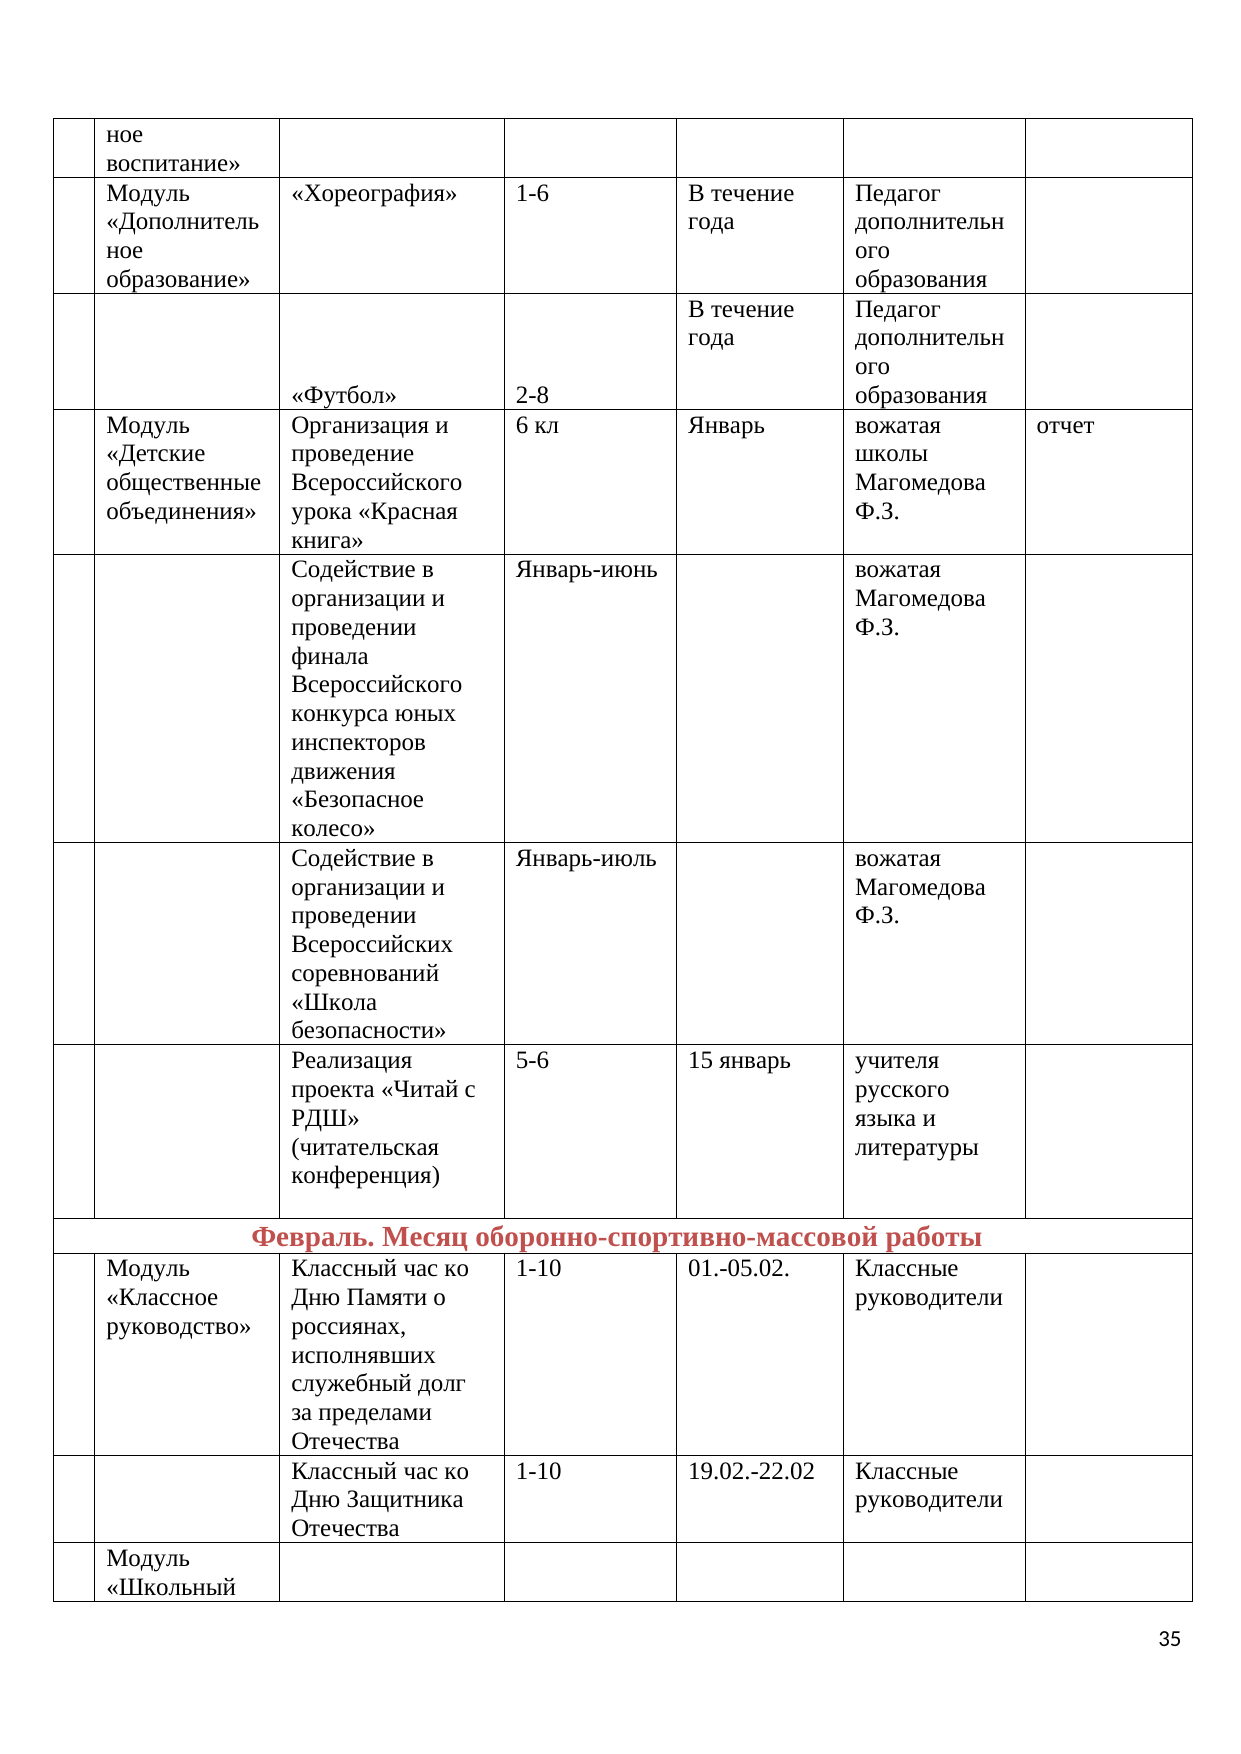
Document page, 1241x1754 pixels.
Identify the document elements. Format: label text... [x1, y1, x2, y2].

table_cell [505, 1543, 676, 1601]
table_cell [1026, 178, 1192, 293]
table_cell учителя русского языка и литературы [844, 1045, 1025, 1218]
table_cell Педагог дополнительного образования [844, 294, 1025, 409]
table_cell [95, 119, 279, 177]
table_cell [95, 555, 279, 842]
table_cell Реализация проекта «Читай с РДШ» (читательская конференция) [280, 1045, 504, 1218]
table_cell 5-6 [505, 1045, 676, 1218]
table_cell В течение года [677, 294, 843, 409]
table_cell [54, 294, 94, 409]
table_cell Февраль. Месяц оборонно-спортивно-массовой работы [54, 1219, 1192, 1252]
table_cell Классный час ко Дню Памяти о россиянах, исполнявших служебный долг за пределами Отечества [280, 1254, 504, 1455]
table_cell 15 январь [677, 1045, 843, 1218]
table_cell отчет [1026, 410, 1192, 553]
table_cell Модуль «Классное руководство» [95, 1254, 279, 1455]
table_cell [54, 1045, 94, 1218]
table_cell [95, 1045, 279, 1218]
table_cell [677, 555, 843, 842]
table_cell Январь-июль [505, 843, 676, 1044]
table_cell Организация и проведение Всероссийского урока «Красная книга» [280, 410, 504, 553]
table_cell [280, 119, 504, 177]
table_cell [1026, 1045, 1192, 1218]
table_cell [1026, 1254, 1192, 1455]
table_cell Январь [677, 410, 843, 553]
table_cell В течение года [677, 178, 843, 293]
table_cell [95, 843, 279, 1044]
table_cell [1026, 555, 1192, 842]
table_cell [95, 294, 279, 409]
table_cell Модуль «Детские общественные объединения» [95, 410, 279, 553]
table_cell [280, 1543, 504, 1601]
table_cell Классные руководители [844, 1456, 1025, 1542]
table_cell 6 кл [505, 410, 676, 553]
table_cell Классные руководители [844, 1254, 1025, 1455]
table_cell [677, 843, 843, 1044]
table_cell 19.02.-22.02 [677, 1456, 843, 1542]
table_cell [677, 1543, 843, 1601]
table_cell вожатая Магомедова Ф.З. [844, 555, 1025, 842]
table_cell [1026, 1456, 1192, 1542]
table_cell вожатая школы Магомедова Ф.З. [844, 410, 1025, 553]
table_cell [677, 119, 843, 177]
table_cell Содействие в организации и проведении Всероссийских соревнований «Школа безопасности» [280, 843, 504, 1044]
table_cell [1026, 119, 1192, 177]
table_cell 2-8 [505, 294, 676, 409]
table_cell 01.-05.02. [677, 1254, 843, 1455]
table_cell [95, 1456, 279, 1542]
table_cell вожатая Магомедова Ф.З. [844, 843, 1025, 1044]
table_cell 1-10 [505, 1456, 676, 1542]
table_cell [1026, 1543, 1192, 1601]
table_cell 1-6 [505, 178, 676, 293]
table_cell Содействие в организации и проведении финала Всероссийского конкурса юных инспекторов движения «Безопасное колесо» [280, 555, 504, 842]
table_cell [844, 1543, 1025, 1601]
table_cell [54, 1543, 94, 1601]
table_cell [54, 119, 94, 177]
table_cell [844, 119, 1025, 177]
table_cell Педагог дополнительного образования [844, 178, 1025, 293]
table_cell [54, 843, 94, 1044]
table_cell [54, 555, 94, 842]
table_cell Январь-июнь [505, 555, 676, 842]
table_cell [54, 1456, 94, 1542]
table_cell «Хореография» [280, 178, 504, 293]
table_cell 1-10 [505, 1254, 676, 1455]
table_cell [95, 1543, 279, 1601]
table_cell [54, 178, 94, 293]
table_cell [1026, 843, 1192, 1044]
table_cell [54, 410, 94, 553]
table_cell «Футбол» [280, 294, 504, 409]
table_cell [1026, 294, 1192, 409]
table_cell [54, 1254, 94, 1455]
table_cell Классный час ко Дню Защитника Отечества [280, 1456, 504, 1542]
table_cell Модуль «Дополнительное образование» [95, 178, 279, 293]
table_cell [505, 119, 676, 177]
